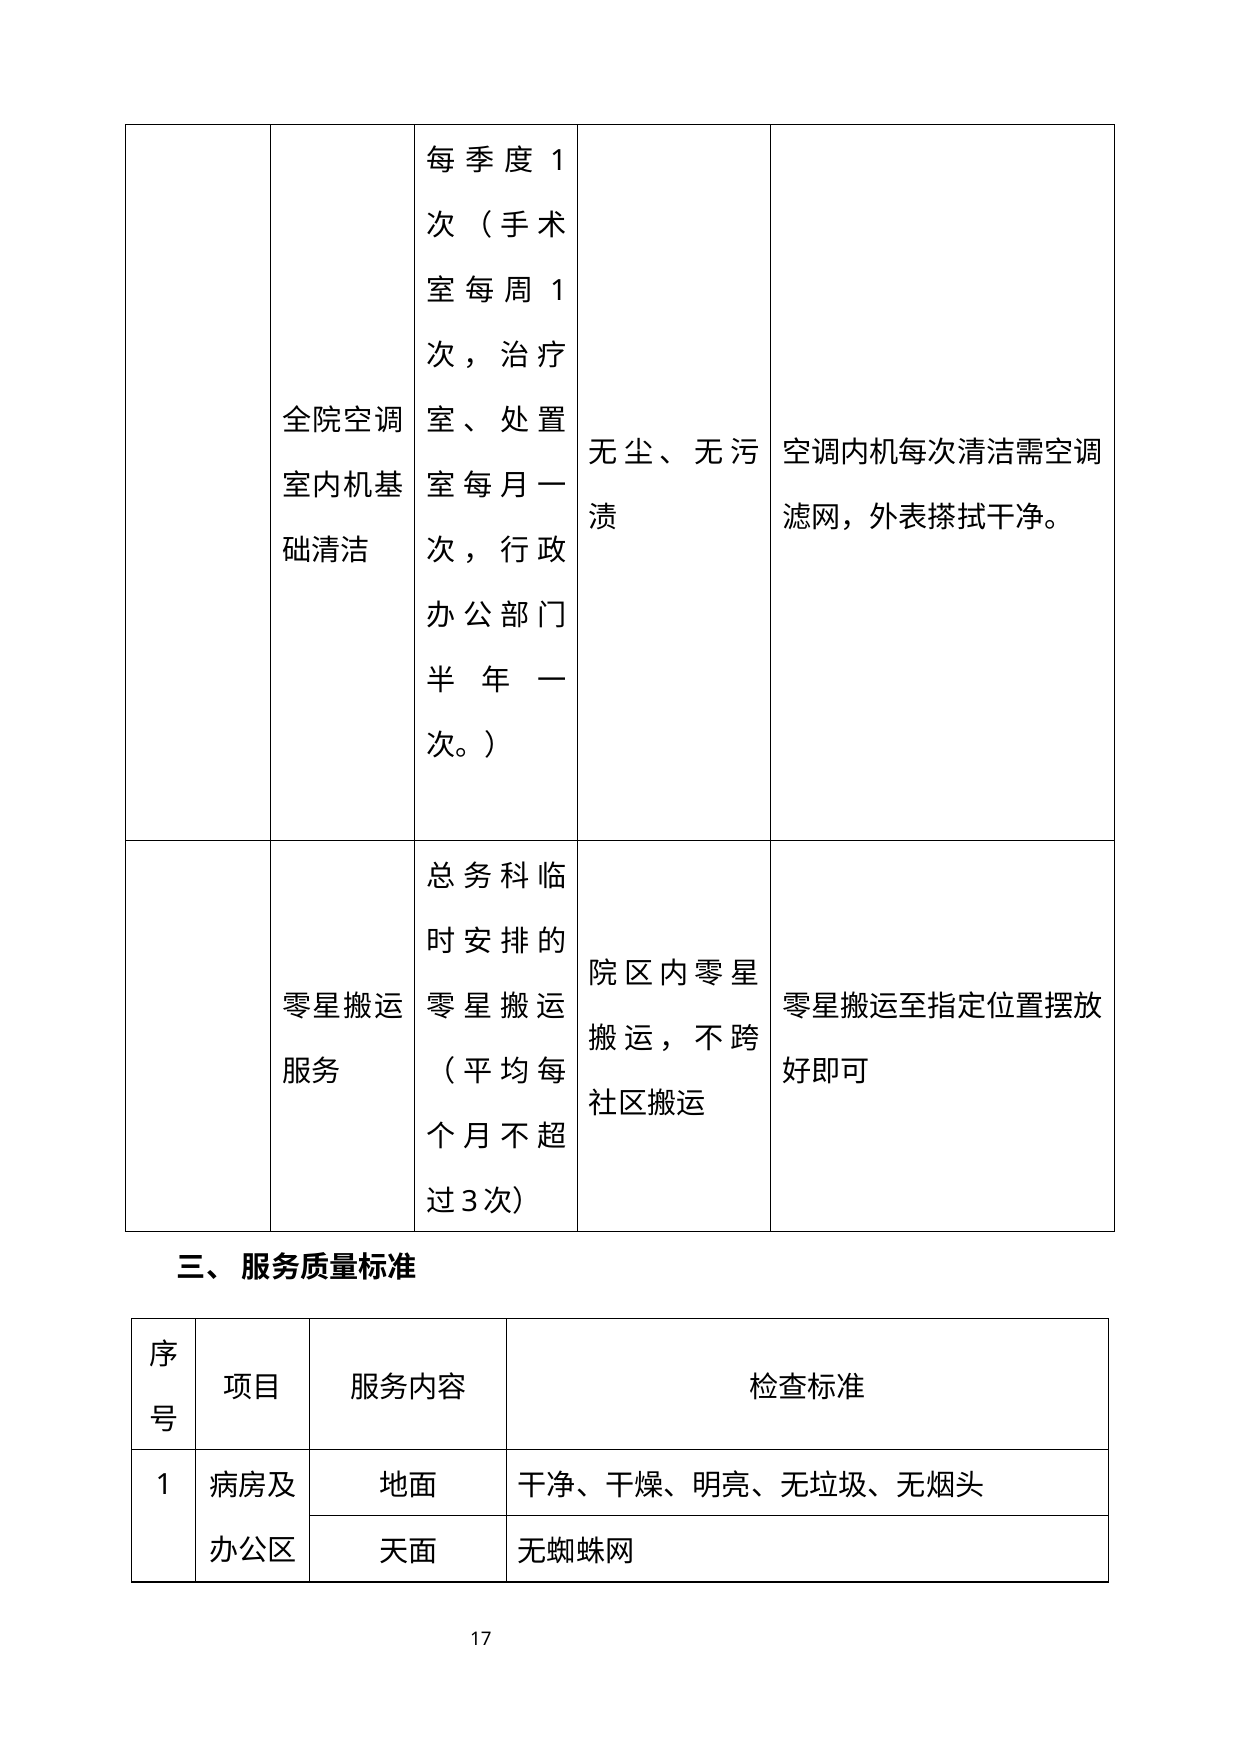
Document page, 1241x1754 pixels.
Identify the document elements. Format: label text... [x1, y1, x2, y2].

table_cell 零星搬运至指定位置摆放好即可 [771, 841, 1114, 1231]
table_cell [126, 125, 270, 840]
table_cell 院区内零星搬运，不跨社区搬运 [578, 841, 770, 1231]
table_cell 空调内机每次清洁需空调滤网，外表搽拭干净。 [771, 125, 1114, 840]
table_header 序号 [132, 1319, 195, 1449]
table_header 项目 [196, 1319, 309, 1449]
table_header 服务内容 [310, 1319, 506, 1449]
table_cell 1 [132, 1450, 195, 1581]
table_cell 无蜘蛛网 [507, 1516, 1108, 1581]
table_cell 总务科临时安排的零星搬运（平均每个月不超过3次） [415, 841, 577, 1231]
table_cell 天面 [310, 1516, 506, 1581]
table_cell 无尘、无污渍 [578, 125, 770, 840]
table_cell 零星搬运服务 [271, 841, 414, 1231]
table_cell [126, 841, 270, 1231]
table_cell 干净、干燥、明亮、无垃圾、无烟头 [507, 1450, 1108, 1515]
text 三、 服务质量标准 [118, 1232, 1122, 1297]
table_cell 病房及办公区 [196, 1450, 309, 1581]
table_header 检查标准 [507, 1319, 1108, 1449]
table_cell 每季度1次（手术室每周1次，治疗室、处置室每月一次，行政办公部门半年一次。） [415, 125, 577, 840]
table_cell 全院空调室内机基础清洁 [271, 125, 414, 840]
table_cell 地面 [310, 1450, 506, 1515]
